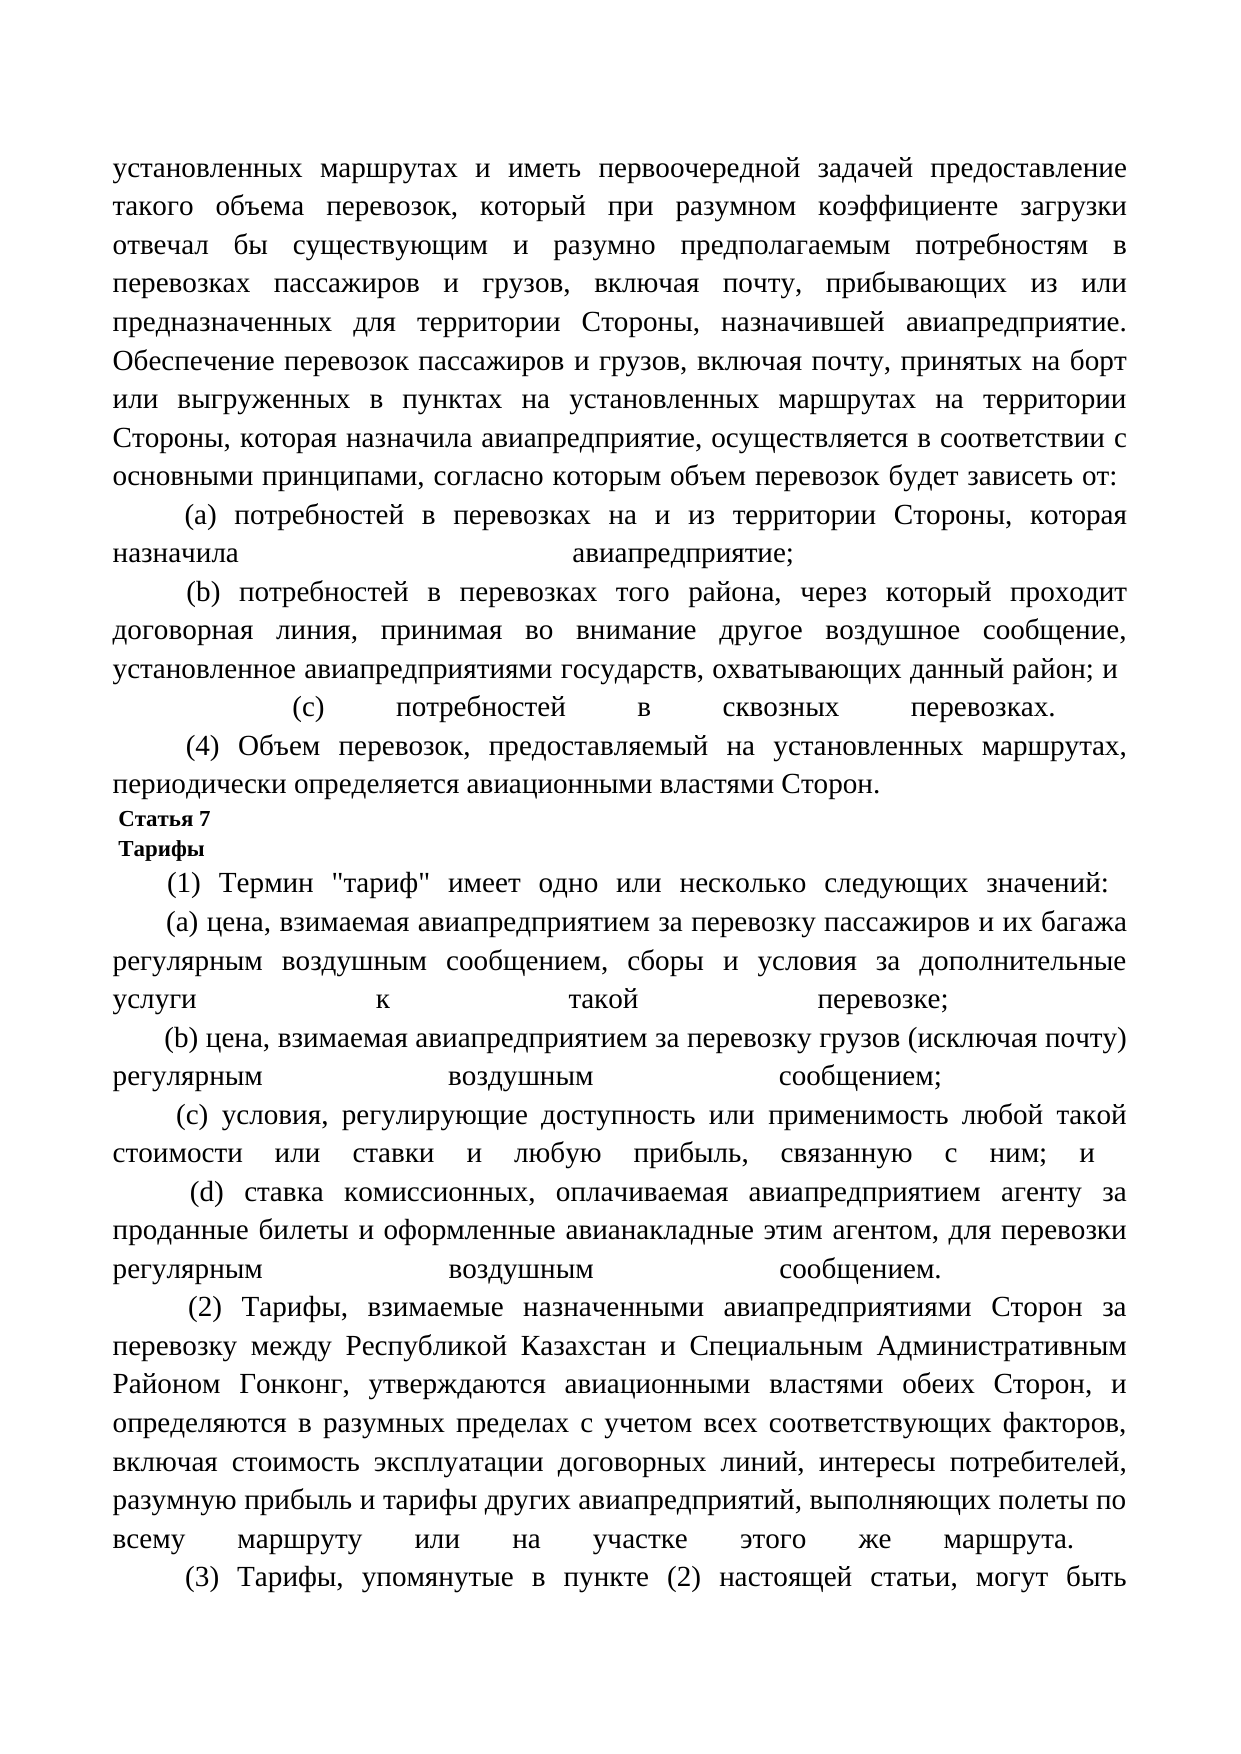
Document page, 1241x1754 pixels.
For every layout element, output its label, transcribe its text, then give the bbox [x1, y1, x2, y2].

text Статья 7 Тарифы [112, 805, 1128, 862]
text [112, 866, 1128, 1593]
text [112, 150, 1128, 800]
